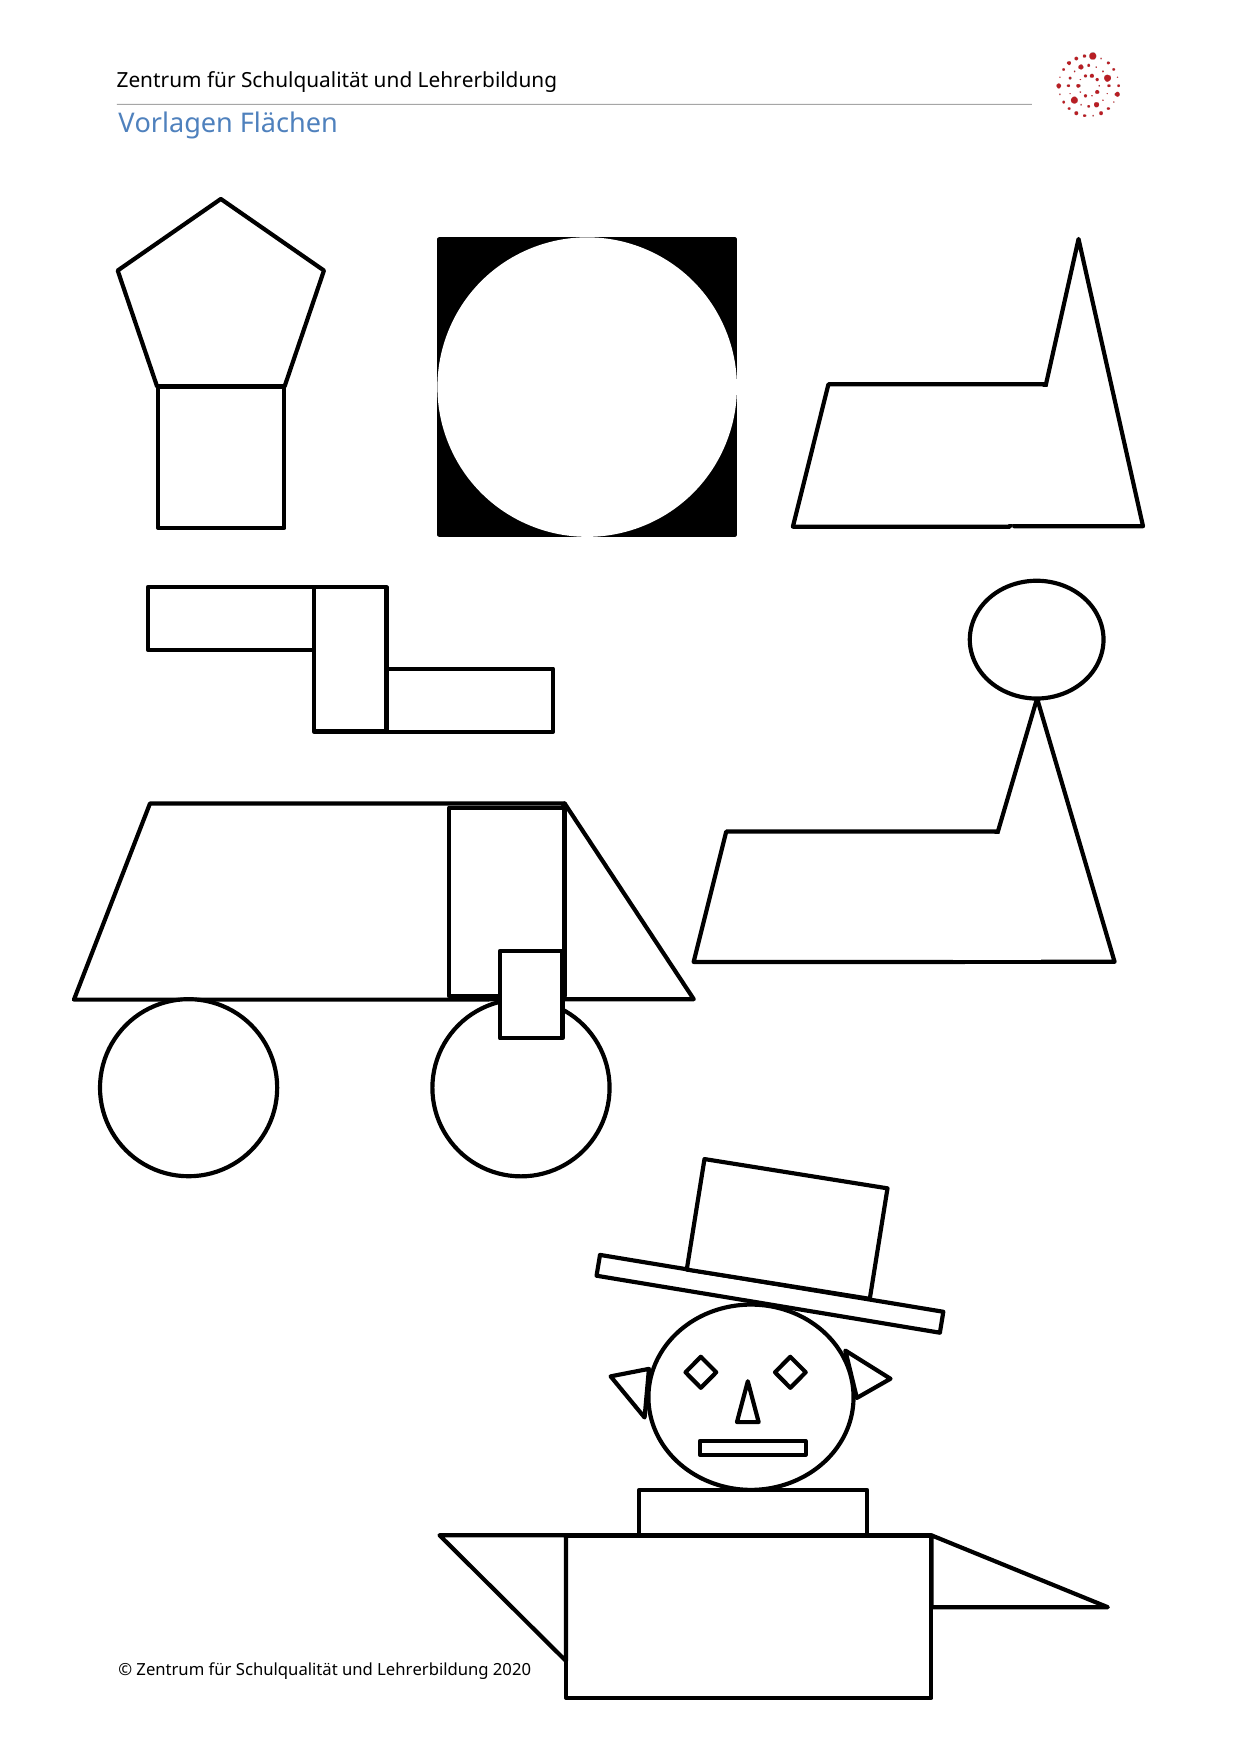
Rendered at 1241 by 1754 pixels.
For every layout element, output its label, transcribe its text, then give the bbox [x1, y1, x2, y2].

text Vorlagen Flächen [118, 103, 886, 140]
picture [1055, 48, 1121, 121]
